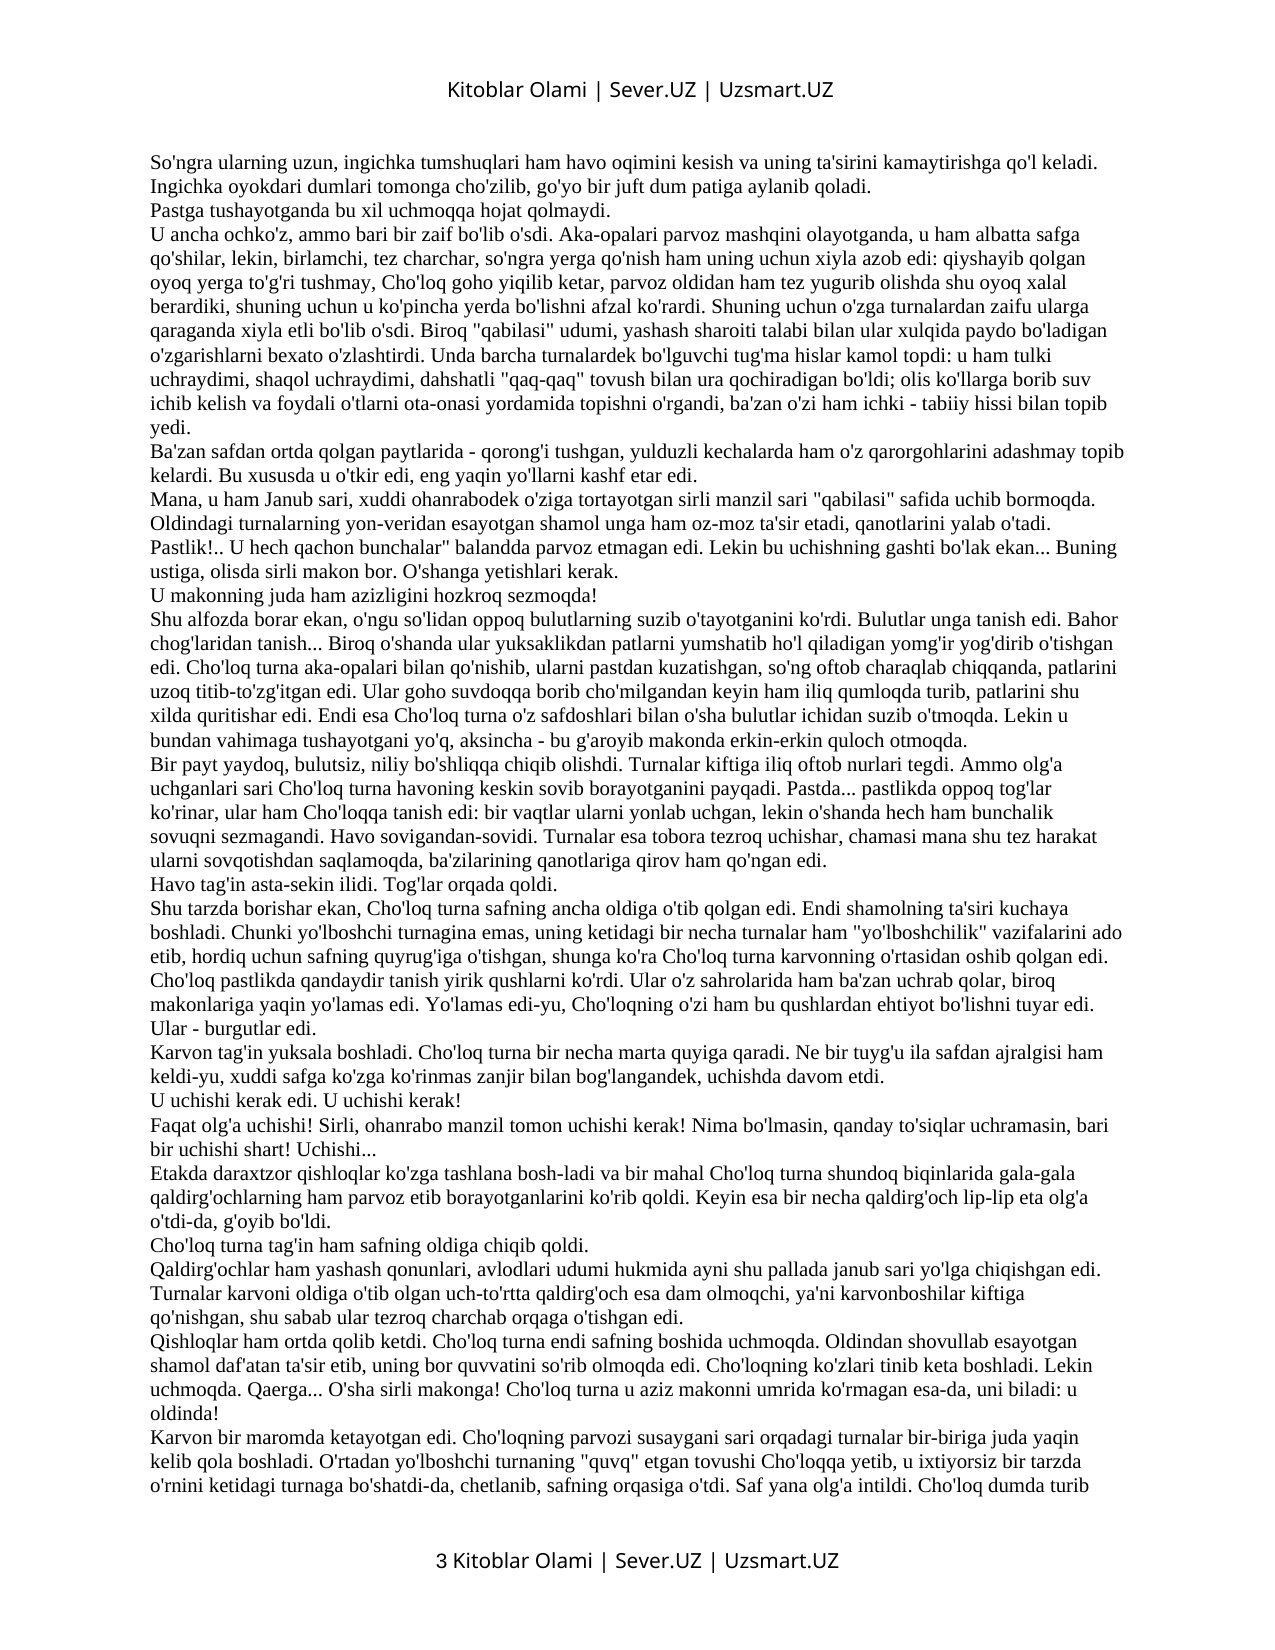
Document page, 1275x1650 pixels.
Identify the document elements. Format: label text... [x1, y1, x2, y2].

text Faqat olg'a uchishi! Sirli, ohanrabo manzil tomon uchishi kerak! Nima bo'lmasin, qanday to'siqlar uchramasin, bari bir uchishi shart! Uchishi... [150, 1112, 1125, 1161]
text Karvon tag'in yuksala boshladi. Cho'loq turna bir necha marta quyiga qaradi. Ne bir tuyg'u ila safdan ajralgisi ham keldi-yu, xuddi safga ko'zga ko'rinmas zanjir bilan bog'langandek, uchishda davom etdi. [150, 1040, 1125, 1088]
text Shu alfozda borar ekan, o'ngu so'lidan oppoq bulutlarning suzib o'tayotganini ko'rdi. Bulutlar unga tanish edi. Bahor chog'laridan tanish... Biroq o'shanda ular yuksaklikdan patlarni yumshatib ho'l qiladigan yomg'ir yog'dirib o'tishgan edi. Cho'loq turna aka-opalari bilan qo'nishib, ularni pastdan kuzatishgan, so'ng oftob charaqlab chiqqanda, patlarini uzoq titib-to'zg'itgan edi. Ular goho suvdoqqa borib cho'milgandan keyin ham iliq qumloqda turib, patlarini shu xilda quritishar edi. Endi esa Cho'loq turna o'z safdoshlari bilan o'sha bulutlar ichidan suzib o'tmoqda. Lekin u bundan vahimaga tushayotgani yo'q, aksincha - bu g'aroyib makonda erkin-erkin quloch otmoqda. [150, 607, 1125, 752]
text Qaldirg'ochlar ham yashash qonunlari, avlodlari udumi hukmida ayni shu pallada janub sari yo'lga chiqishgan edi. Turnalar karvoni oldiga o'tib olgan uch-to'rtta qaldirg'och esa dam olmoqchi, ya'ni karvonboshilar kiftiga qo'nishgan, shu sabab ular tezroq charchab orqaga o'tishgan edi. [150, 1257, 1125, 1329]
text U uchishi kerak edi. U uchishi kerak! [150, 1088, 1125, 1112]
text Bir payt yaydoq, bulutsiz, niliy bo'shliqqa chiqib olishdi. Turnalar kiftiga iliq oftob nurlari tegdi. Ammo olg'a uchganlari sari Cho'loq turna havoning keskin sovib borayotganini payqadi. Pastda... pastlikda oppoq tog'lar ko'rinar, ular ham Cho'loqqa tanish edi: bir vaqtlar ularni yonlab uchgan, lekin o'shanda hech ham bunchalik sovuqni sezmagandi. Havo sovigandan-sovidi. Turnalar esa tobora tezroq uchishar, chamasi mana shu tez harakat ularni sovqotishdan saqlamoqda, ba'zilarining qanotlariga qirov ham qo'ngan edi. [150, 752, 1125, 872]
text Ba'zan safdan ortda qolgan paytlarida - qorong'i tushgan, yulduzli kechalarda ham o'z qarorgohlarini adashmay topib kelardi. Bu xususda u o'tkir edi, eng yaqin yo'llarni kashf etar edi. [150, 439, 1125, 487]
text So'ngra ularning uzun, ingichka tumshuqlari ham havo oqimini kesish va uning ta'sirini kamaytirishga qo'l keladi. Ingichka oyokdari dumlari tomonga cho'zilib, go'yo bir juft dum patiga aylanib qoladi. [150, 150, 1125, 198]
text Etakda daraxtzor qishloqlar ko'zga tashlana bosh-ladi va bir mahal Cho'loq turna shundoq biqinlarida gala-gala qaldirg'ochlarning ham parvoz etib borayotganlarini ko'rib qoldi. Keyin esa bir necha qaldirg'och lip-lip eta olg'a o'tdi-da, g'oyib bo'ldi. [150, 1161, 1125, 1233]
text Cho'loq pastlikda qandaydir tanish yirik qushlarni ko'rdi. Ular o'z sahrolarida ham ba'zan uchrab qolar, biroq makonlariga yaqin yo'lamas edi. Yo'lamas edi-yu, Cho'loqning o'zi ham bu qushlardan ehtiyot bo'lishni tuyar edi. [150, 968, 1125, 1016]
text U makonning juda ham azizligini hozkroq sezmoqda! [150, 583, 1125, 607]
text U ancha ochko'z, ammo bari bir zaif bo'lib o'sdi. Aka-opalari parvoz mashqini olayotganda, u ham albatta safga qo'shilar, lekin, birlamchi, tez charchar, so'ngra yerga qo'nish ham uning uchun xiyla azob edi: qiyshayib qolgan oyoq yerga to'g'ri tushmay, Cho'loq goho yiqilib ketar, parvoz oldidan ham tez yugurib olishda shu oyoq xalal berardiki, shuning uchun u ko'pincha yerda bo'lishni afzal ko'rardi. Shuning uchun o'zga turnalardan zaifu ularga qaraganda xiyla etli bo'lib o'sdi. Biroq "qabilasi" udumi, yashash sharoiti talabi bilan ular xulqida paydo bo'ladigan o'zgarishlarni bexato o'zlashtirdi. Unda barcha turnalardek bo'lguvchi tug'ma hislar kamol topdi: u ham tulki uchraydimi, shaqol uchraydimi, dahshatli "qaq-qaq" tovush bilan ura qochiradigan bo'ldi; olis ko'llarga borib suv ichib kelish va foydali o'tlarni ota-onasi yordamida topishni o'rgandi, ba'zan o'zi ham ichki - tabiiy hissi bilan topib yedi. [150, 222, 1125, 439]
text Havo tag'in asta-sekin ilidi. Tog'lar orqada qoldi. [150, 872, 1125, 896]
text Ular - burgutlar edi. [150, 1016, 1125, 1040]
text Shu tarzda borishar ekan, Cho'loq turna safning ancha oldiga o'tib qolgan edi. Endi shamolning ta'siri kuchaya boshladi. Chunki yo'lboshchi turnagina emas, uning ketidagi bir necha turnalar ham "yo'lboshchilik" vazifalarini ado etib, hordiq uchun safning quyrug'iga o'tishgan, shunga ko'ra Cho'loq turna karvonning o'rtasidan oshib qolgan edi. [150, 896, 1125, 968]
text Pastga tushayotganda bu xil uchmoqqa hojat qolmaydi. [150, 198, 1125, 222]
text Cho'loq turna tag'in ham safning oldiga chiqib qoldi. [150, 1233, 1125, 1257]
text Qishloqlar ham ortda qolib ketdi. Cho'loq turna endi safning boshida uchmoqda. Oldindan shovullab esayotgan shamol daf'atan ta'sir etib, uning bor quvvatini so'rib olmoqda edi. Cho'loqning ko'zlari tinib keta boshladi. Lekin uchmoqda. Qaerga... O'sha sirli makonga! Cho'loq turna u aziz makonni umrida ko'rmagan esa-da, uni biladi: u oldinda! [150, 1329, 1125, 1425]
text Mana, u ham Janub sari, xuddi ohanrabodek o'ziga tortayotgan sirli manzil sari "qabilasi" safida uchib bormoqda. Oldindagi turnalarning yon-veridan esayotgan shamol unga ham oz-moz ta'sir etadi, qanotlarini yalab o'tadi. Pastlik!.. U hech qachon bunchalar" balandda parvoz etmagan edi. Lekin bu uchishning gashti bo'lak ekan... Buning ustiga, olisda sirli makon bor. O'shanga yetishlari kerak. [150, 487, 1125, 583]
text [150, 1425, 1125, 1497]
